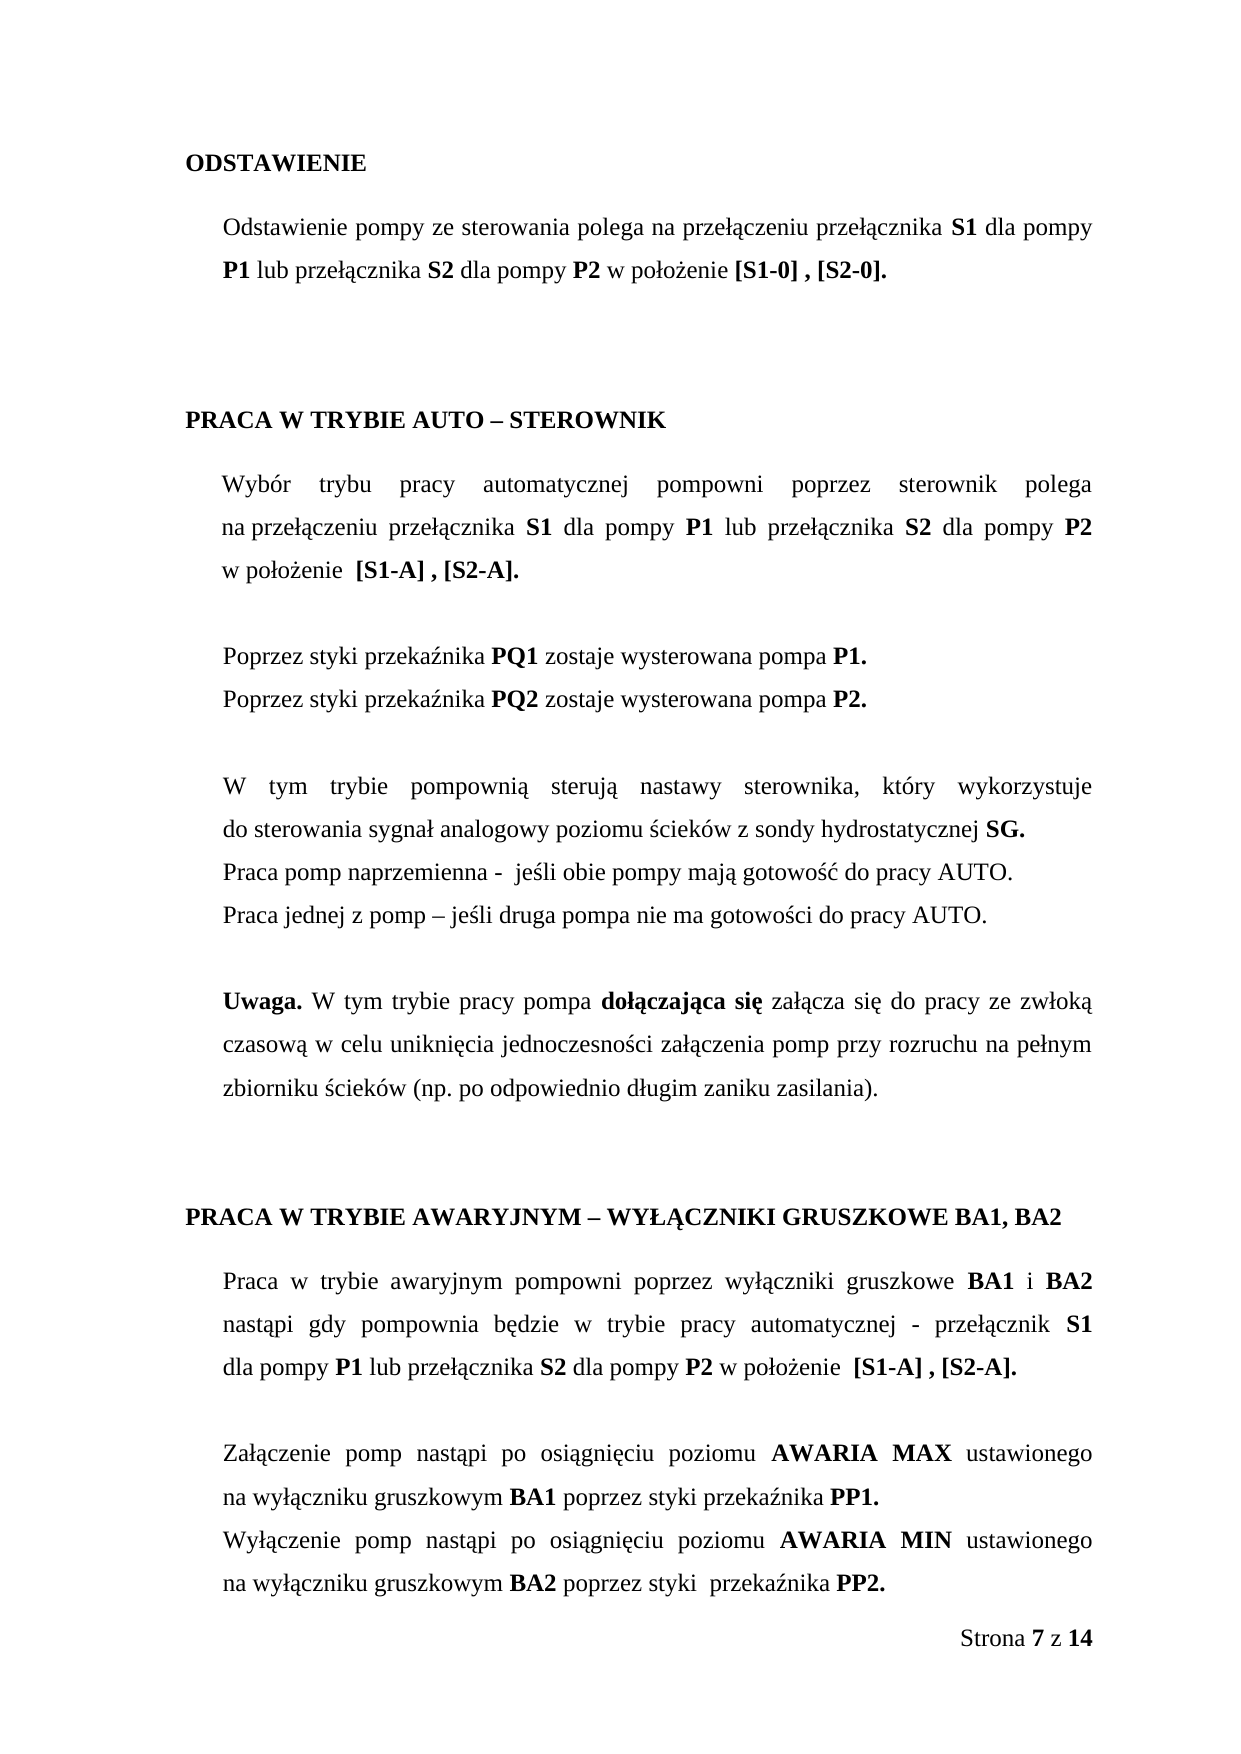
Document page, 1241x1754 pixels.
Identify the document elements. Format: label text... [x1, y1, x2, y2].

text Praca w trybie awaryjnym pompowni poprzez wyłączniki gruszkowe BA1 i BA2 nastąpi gdy pompownia będzie w trybie pracy automatycznej - przełącznik S1 dla pompy P1 lub przełącznika S2 dla pompy P2 w położenie [S1-A] , [S2-A]. [223, 1266, 1093, 1381]
text PRACA W TRYBIE AUTO – STEROWNIK [185, 405, 1093, 434]
text Poprzez styki przekaźnika PQ2 zostaje wysterowana pompa P2. [223, 684, 1093, 713]
text Odstawienie pompy ze sterowania polega na przełączeniu przełącznika S1 dla pompy P1 lub przełącznika S2 dla pompy P2 w położenie [S1-0] , [S2-0]. [223, 212, 1093, 283]
text Wyłączenie pomp nastąpi po osiągnięciu poziomu AWARIA MIN ustawionego na wyłączniku gruszkowym BA2 poprzez styki przekaźnika PP2. [223, 1525, 1093, 1597]
text Uwaga. W tym trybie pracy pompa dołączająca się załącza się do pracy ze zwłoką czasową w celu uniknięcia jednoczesności załączenia pomp przy rozruchu na pełnym zbiorniku ścieków (np. po odpowiednio długim zaniku zasilania). [223, 986, 1093, 1101]
text Załączenie pomp nastąpi po osiągnięciu poziomu AWARIA MAX ustawionego na wyłączniku gruszkowym BA1 poprzez styki przekaźnika PP1. [223, 1438, 1093, 1510]
text W tym trybie pompownią sterują nastawy sterownika, który wykorzystuje do sterowania sygnał analogowy poziomu ścieków z sondy hydrostatycznej SG. [223, 771, 1093, 843]
text Praca jednej z pomp – jeśli druga pompa nie ma gotowości do pracy AUTO. [223, 900, 1093, 929]
text ODSTAWIENIE [185, 148, 1093, 176]
text PRACA W TRYBIE AWARYJNYM – WYŁĄCZNIKI GRUSZKOWE BA1, BA2 [185, 1202, 1093, 1231]
text Praca pomp naprzemienna - jeśli obie pompy mają gotowość do pracy AUTO. [223, 857, 1093, 886]
text Poprzez styki przekaźnika PQ1 zostaje wysterowana pompa P1. [223, 641, 1093, 670]
text Wybór trybu pracy automatycznej pompowni poprzez sterownik polega na przełączeniu przełącznika S1 dla pompy P1 lub przełącznika S2 dla pompy P2 w położenie [S1-A] , [S2-A]. [221, 469, 1093, 584]
